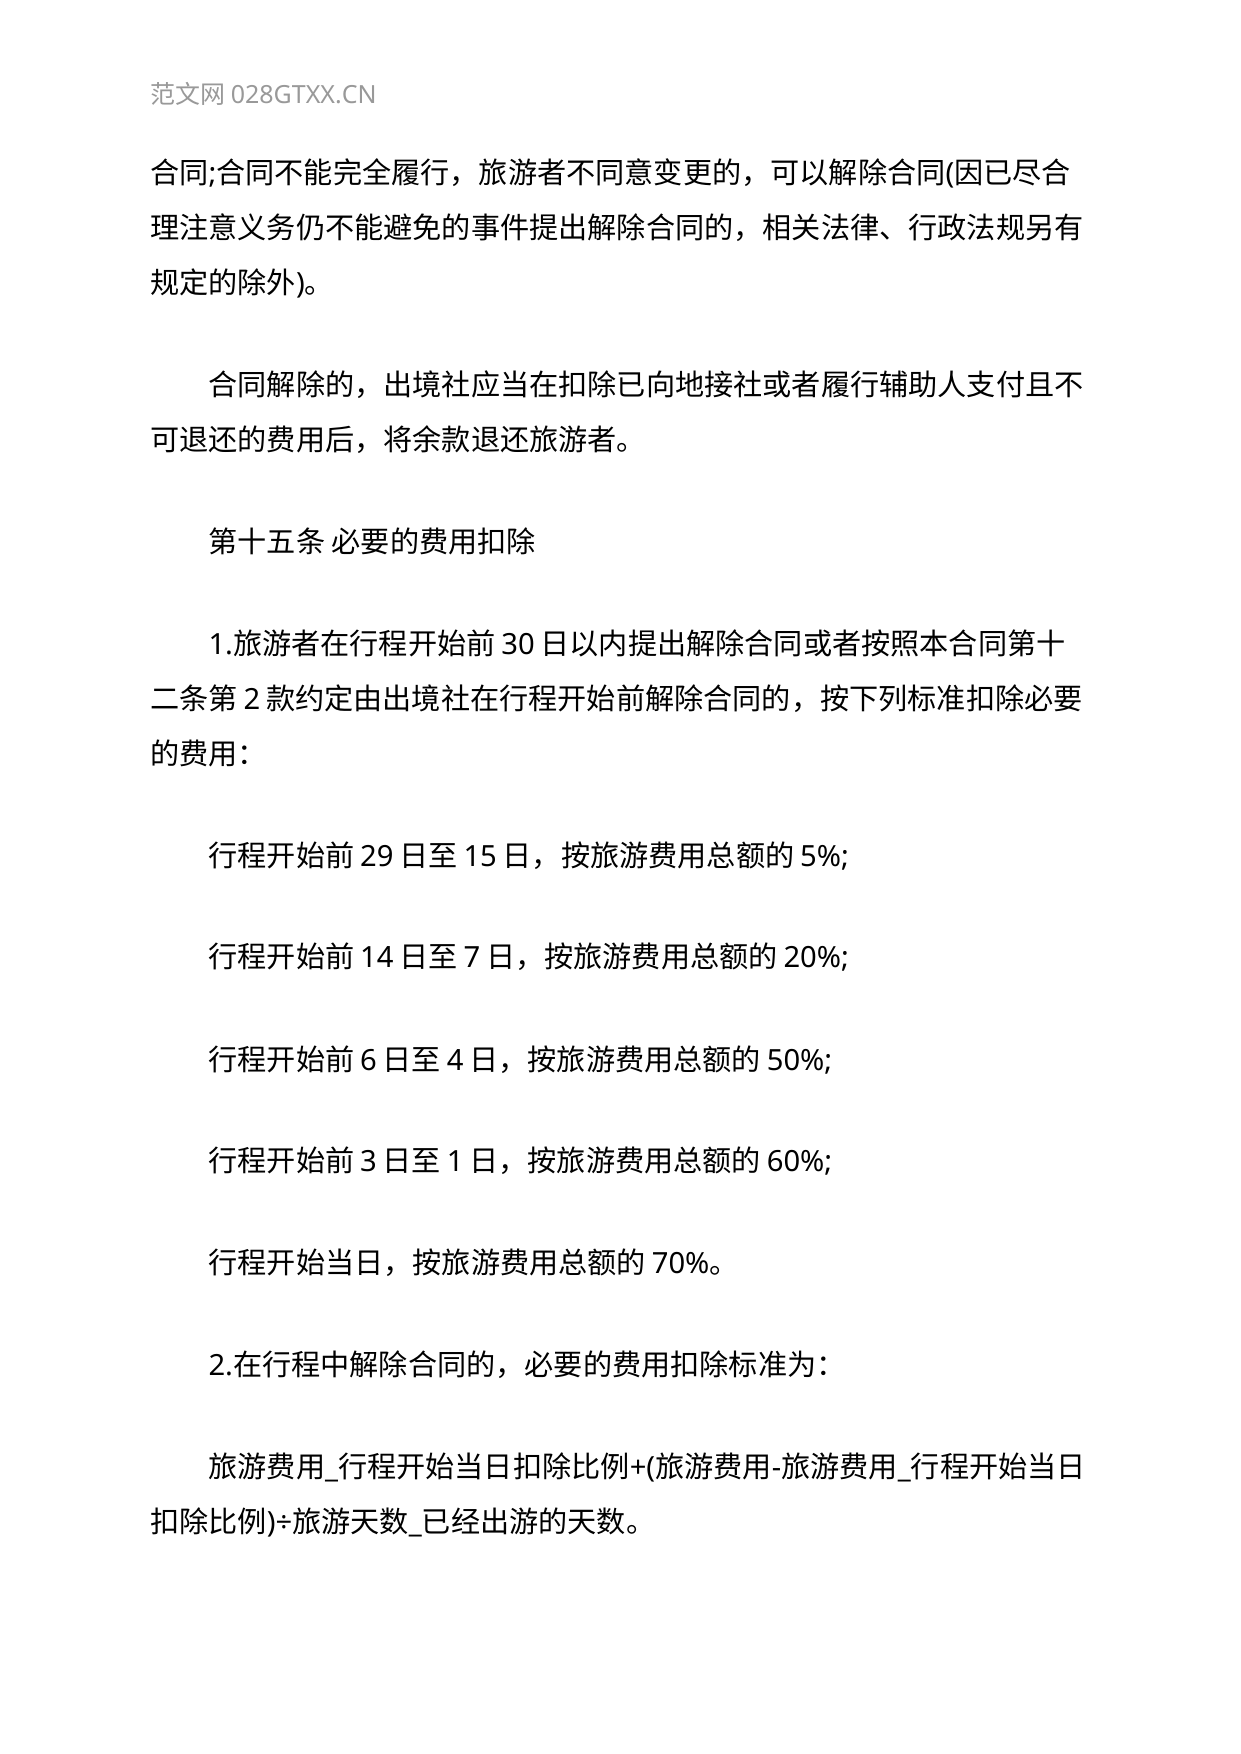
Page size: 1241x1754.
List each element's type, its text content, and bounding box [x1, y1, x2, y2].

text 2.在行程中解除合同的，必要的费用扣除标准为： [150, 1342, 1090, 1384]
text 行程开始当日，按旅游费用总额的70%。 [150, 1240, 1090, 1282]
text 1.旅游者在行程开始前30日以内提出解除合同或者按照本合同第十二条第2款约定由出境社在行程开始前解除合同的，按下列标准扣除必要的费用： [150, 620, 1090, 773]
text 合同解除的，出境社应当在扣除已向地接社或者履行辅助人支付且不可退还的费用后，将余款退还旅游者。 [150, 362, 1090, 459]
text 行程开始前29日至15日，按旅游费用总额的5%; [150, 832, 1090, 874]
text 行程开始前3日至1日，按旅游费用总额的60%; [150, 1138, 1090, 1180]
text 行程开始前14日至7日，按旅游费用总额的20%; [150, 934, 1090, 976]
text 旅游费用_行程开始当日扣除比例+(旅游费用-旅游费用_行程开始当日扣除比例)÷旅游天数_已经出游的天数。 [150, 1444, 1090, 1541]
text 行程开始前6日至4日，按旅游费用总额的50%; [150, 1036, 1090, 1078]
text 第十五条 必要的费用扣除 [150, 518, 1090, 561]
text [150, 150, 1090, 302]
